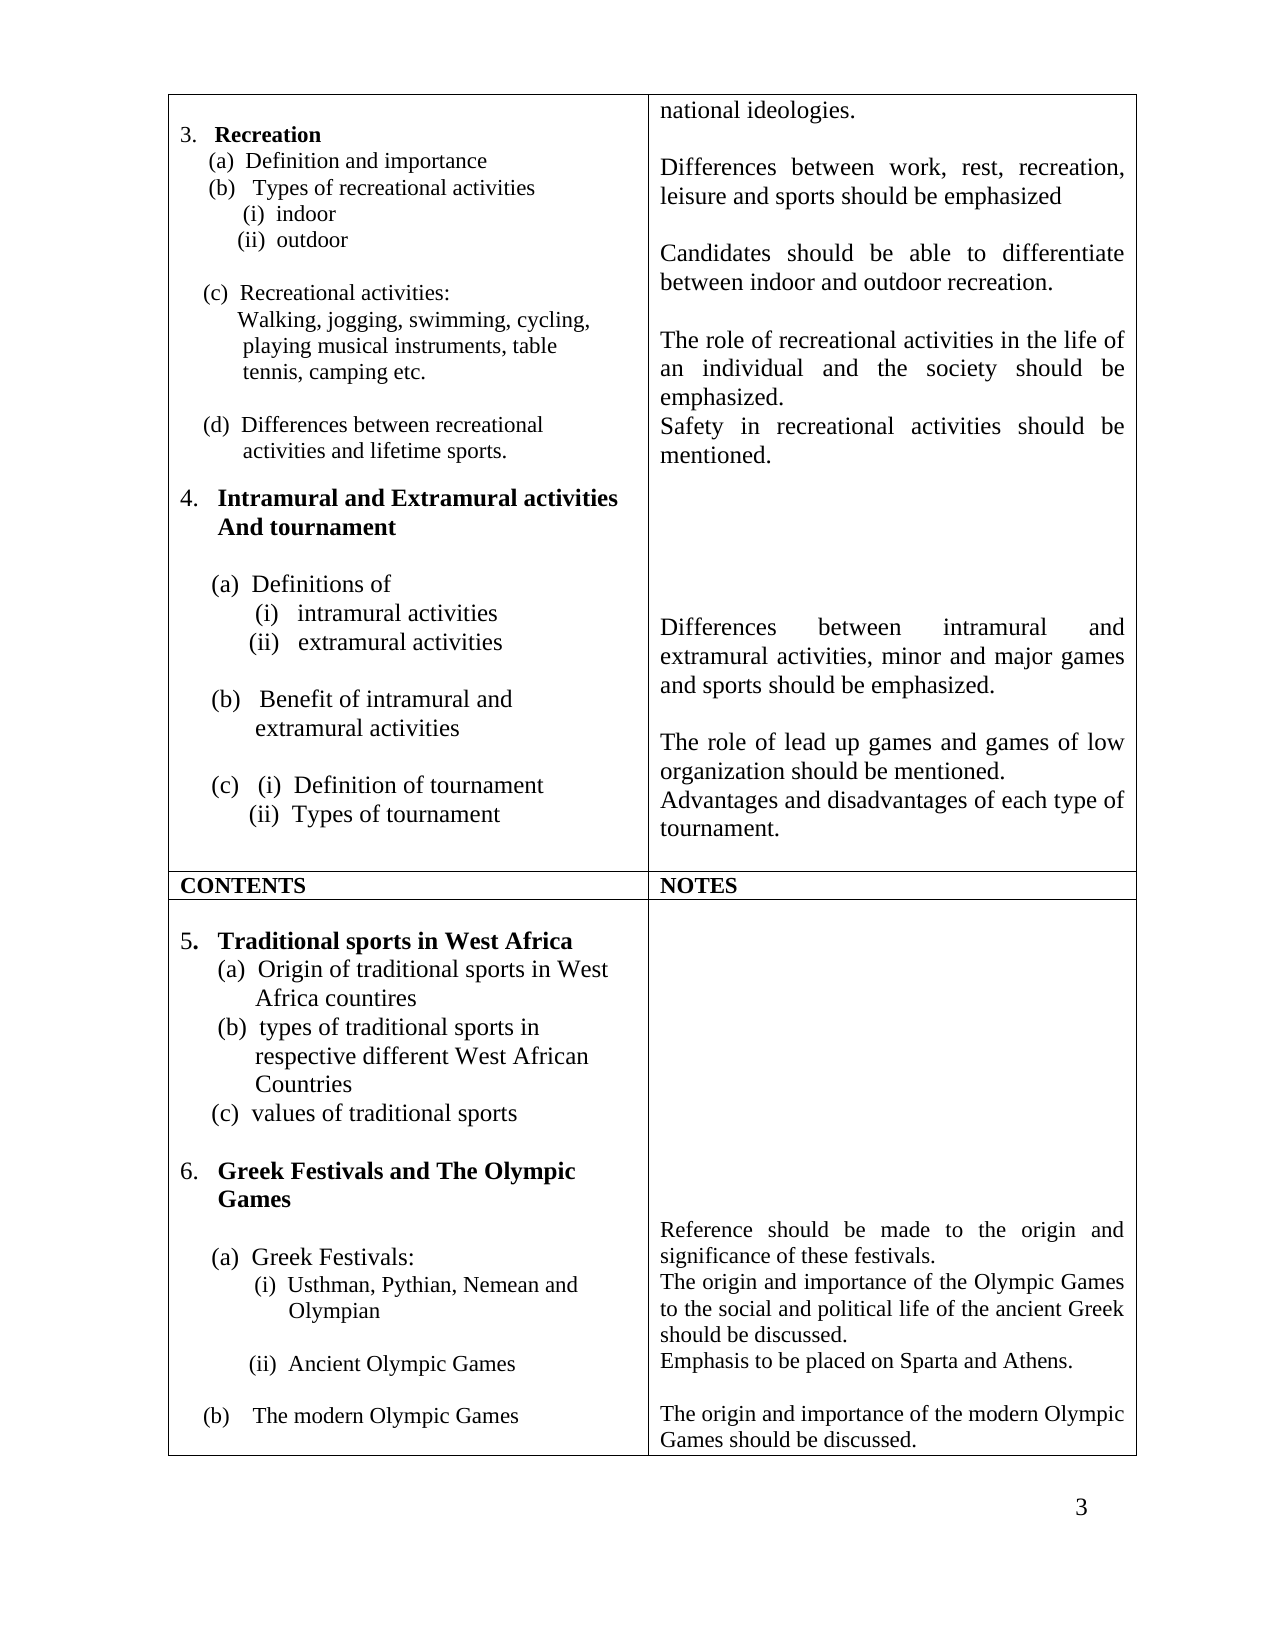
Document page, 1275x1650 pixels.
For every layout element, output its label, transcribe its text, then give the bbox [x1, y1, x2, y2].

table_cell NOTES [649, 872, 1136, 898]
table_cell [169, 95, 648, 871]
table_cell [649, 95, 1136, 871]
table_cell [649, 900, 1136, 1455]
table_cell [169, 900, 648, 1455]
table_cell CONTENTS [169, 872, 648, 898]
